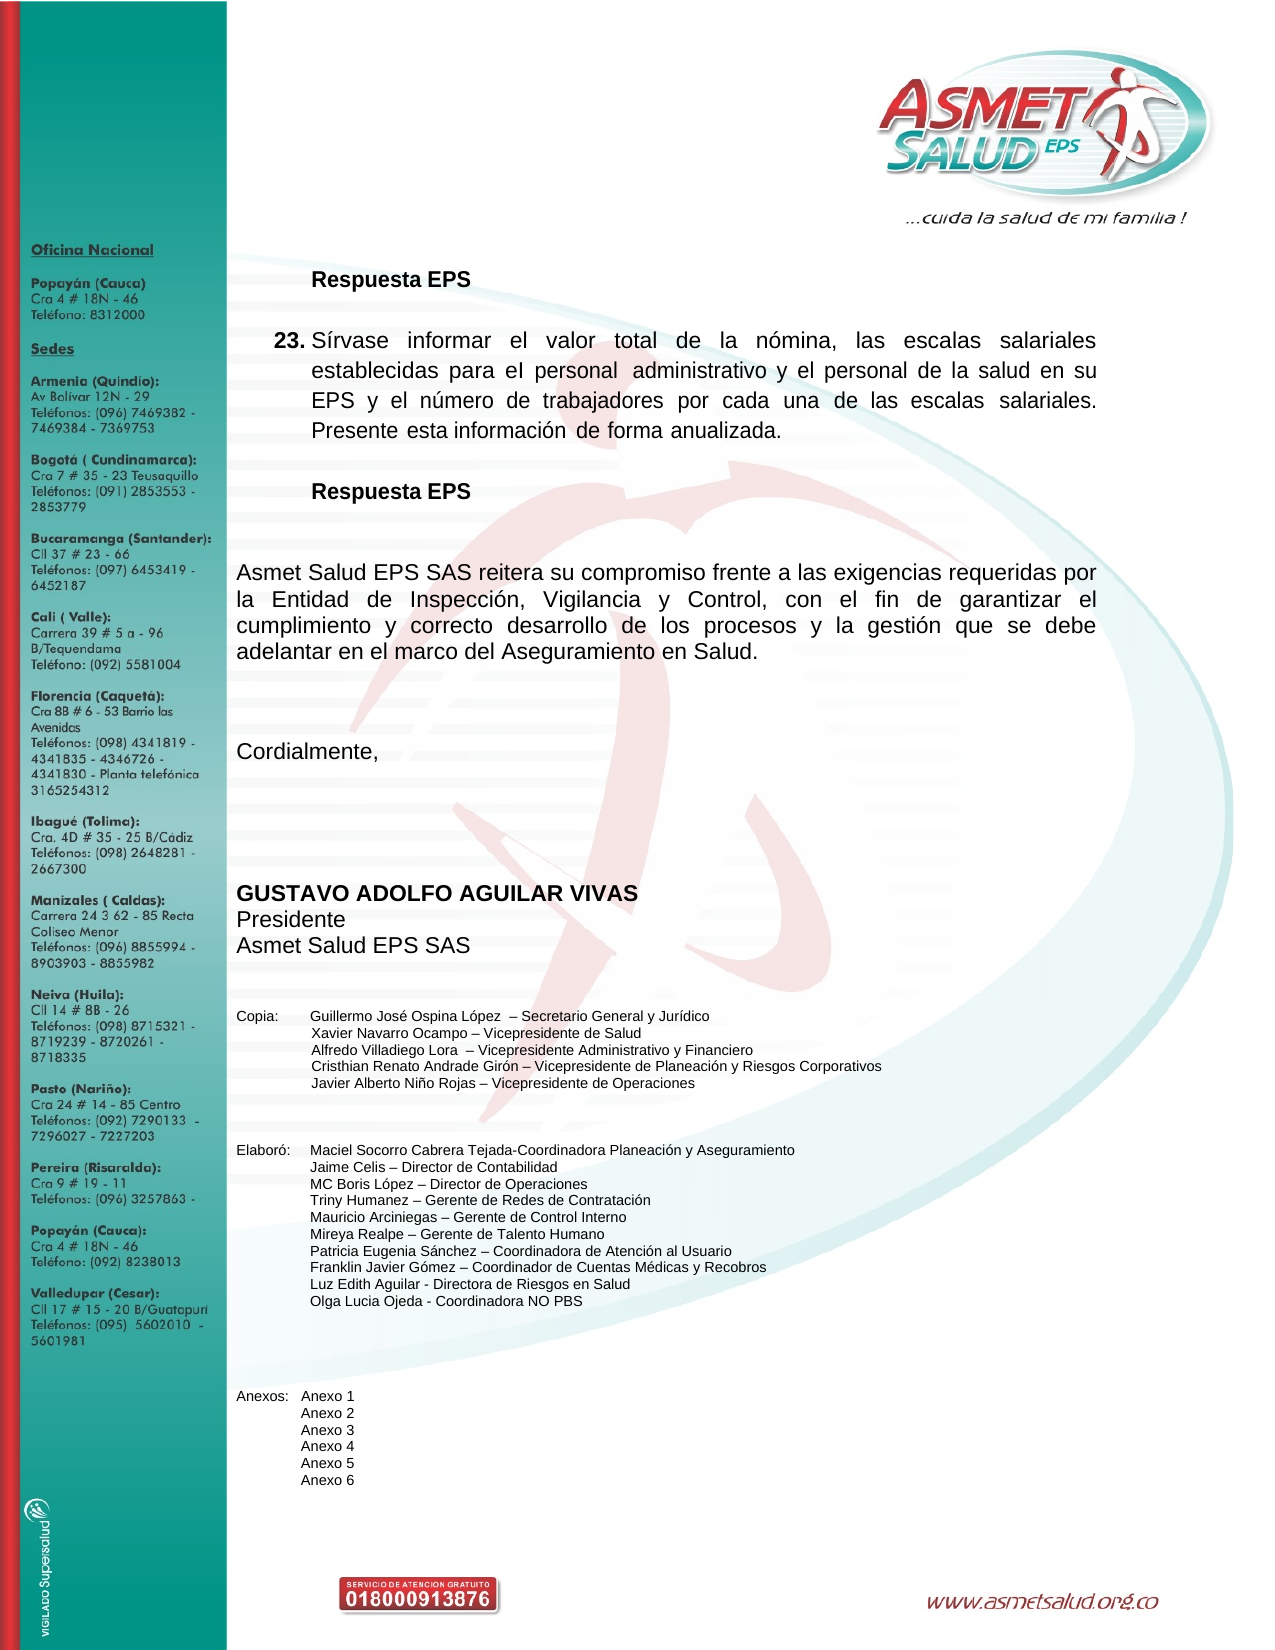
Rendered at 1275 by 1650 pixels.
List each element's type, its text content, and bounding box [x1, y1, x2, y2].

list Xavier Navarro Ocampo – Vicepresidente de Salud [311, 1024, 1098, 1041]
text Mireya Realpe – Gerente de Talento Humano [236, 1226, 1098, 1242]
text Presidente [236, 906, 1098, 932]
text Anexo 3 [236, 1421, 1098, 1438]
text Mauricio Arciniegas – Gerente de Control Interno [236, 1209, 1098, 1226]
text Asmet Salud EPS SAS [236, 932, 1098, 959]
picture [0, 1, 1234, 1650]
text Triny Humanez – Gerente de Redes de Contratación [236, 1192, 1098, 1209]
text Cordialmente, [236, 738, 1098, 764]
text Luz Edith Aguilar - Directora de Riesgos en Salud [236, 1276, 1098, 1293]
text Jaime Celis – Director de Contabilidad [236, 1158, 1098, 1175]
list Cristhian Renato Andrade Girón – Vicepresidente de Planeación y Riesgos Corporativos [311, 1058, 1098, 1075]
list Respuesta EPS [311, 266, 1098, 293]
list Javier Alberto Niño Rojas – Vicepresidente de Operaciones [311, 1075, 1098, 1091]
text GUSTAVO ADOLFO AGUILAR VIVAS [236, 880, 1098, 906]
text Copia: Guillermo José Ospina López – Secretario General y Jurídico [236, 1008, 1098, 1024]
text Anexos: Anexo 1 [236, 1388, 1098, 1404]
list Sírvase informar el valor total de la nómina, las escalas salariales establecidas para eI personal administrativo y el personal de la salud en su EPS y el número de trabajadores por cada una de las escalas salariales. Presente esta información de forma anualizada. [274, 327, 1098, 444]
text Anexo 4 [236, 1438, 1098, 1455]
text Elaboró: Maciel Socorro Cabrera Tejada-Coordinadora Planeación y Aseguramiento [236, 1142, 1098, 1158]
list Respuesta EPS [311, 478, 1098, 504]
list Alfredo Villadiego Lora – Vicepresidente Administrativo y Financiero [311, 1041, 1098, 1058]
text Patricia Eugenia Sánchez – Coordinadora de Atención al Usuario [236, 1242, 1098, 1259]
text Asmet Salud EPS SAS reitera su compromiso frente a las exigencias requeridas por la Entidad de Inspección, Vigilancia y Control, con el fin de garantizar el cumplimiento y correcto desarrollo de los procesos y la gestión que se debe adelantar en el marco del Aseguramiento en Salud. [236, 559, 1098, 664]
text Olga Lucia Ojeda - Coordinadora NO PBS [236, 1293, 1098, 1309]
text Franklin Javier Gómez – Coordinador de Cuentas Médicas y Recobros [236, 1259, 1098, 1276]
text Anexo 5 [236, 1455, 1098, 1472]
text Anexo 6 [236, 1472, 1098, 1488]
text Anexo 2 [236, 1404, 1098, 1421]
text MC Boris López – Director de Operaciones [236, 1175, 1098, 1192]
